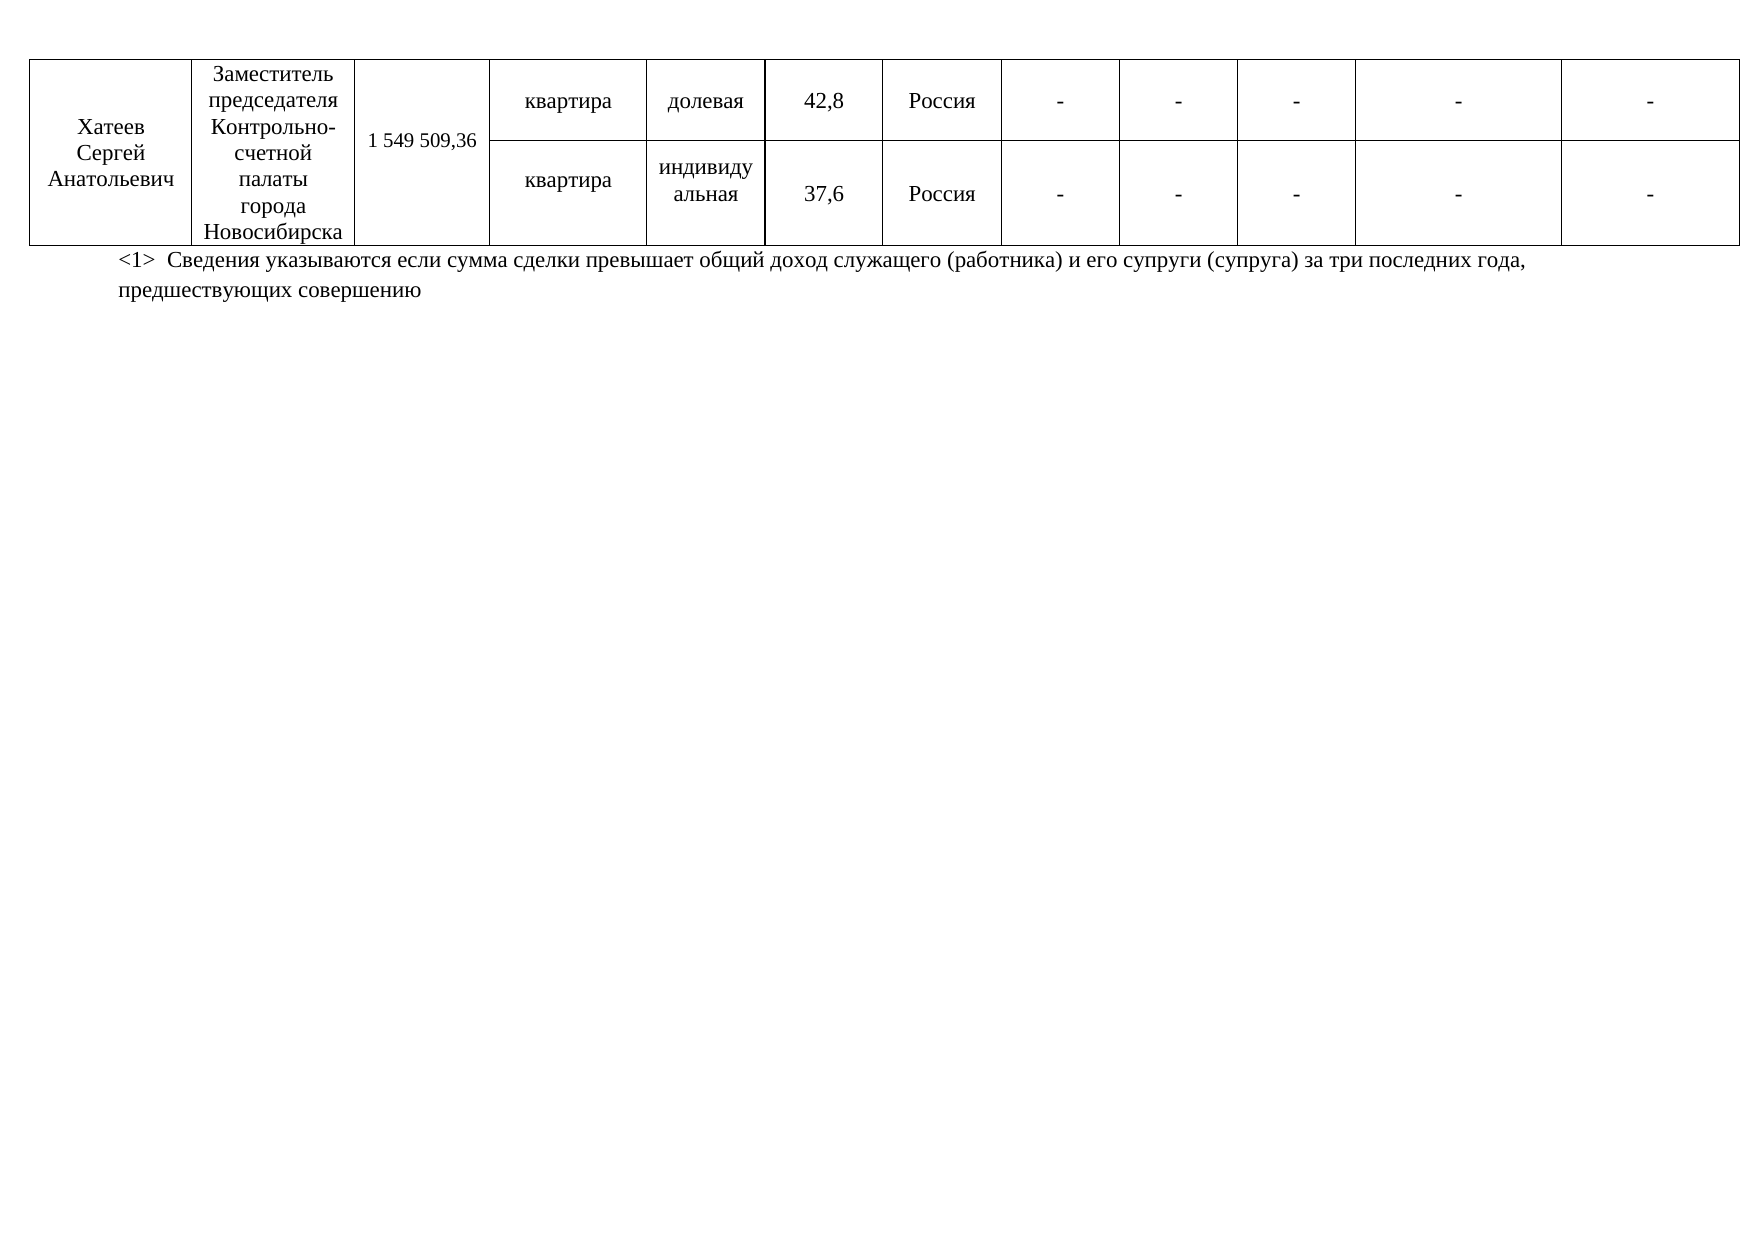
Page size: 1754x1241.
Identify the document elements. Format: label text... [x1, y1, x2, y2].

table_cell - [1356, 60, 1561, 140]
table_cell - [1120, 141, 1237, 244]
text <1> Сведения указываются если сумма сделки превышает общий доход служащего (работника) и его супруги (супруга) за три последних года, предшествующих совершению [118, 246, 1636, 302]
table_cell - [1002, 60, 1119, 140]
table_cell индивидуальная [647, 141, 764, 244]
table_cell - [1356, 141, 1561, 244]
table_cell - [1002, 141, 1119, 244]
table_cell Россия [883, 60, 1001, 140]
table_cell 1 549 509,36 [355, 60, 489, 244]
table_cell - [1238, 60, 1355, 140]
table_cell долевая [647, 60, 764, 140]
table_cell - [1562, 141, 1739, 244]
table_cell квартира [490, 141, 646, 244]
table_cell - [1238, 141, 1355, 244]
table_cell - [1120, 60, 1237, 140]
table_cell квартира [490, 60, 646, 140]
table_cell - [1562, 60, 1739, 140]
table_cell Хатеев Сергей Анатольевич [30, 60, 191, 244]
table_cell Россия [883, 141, 1001, 244]
table_cell 37,6 [766, 141, 882, 244]
table_cell 42,8 [766, 60, 882, 140]
table_cell Заместитель председателя Контрольно-счетной палаты города Новосибирска [192, 60, 354, 244]
